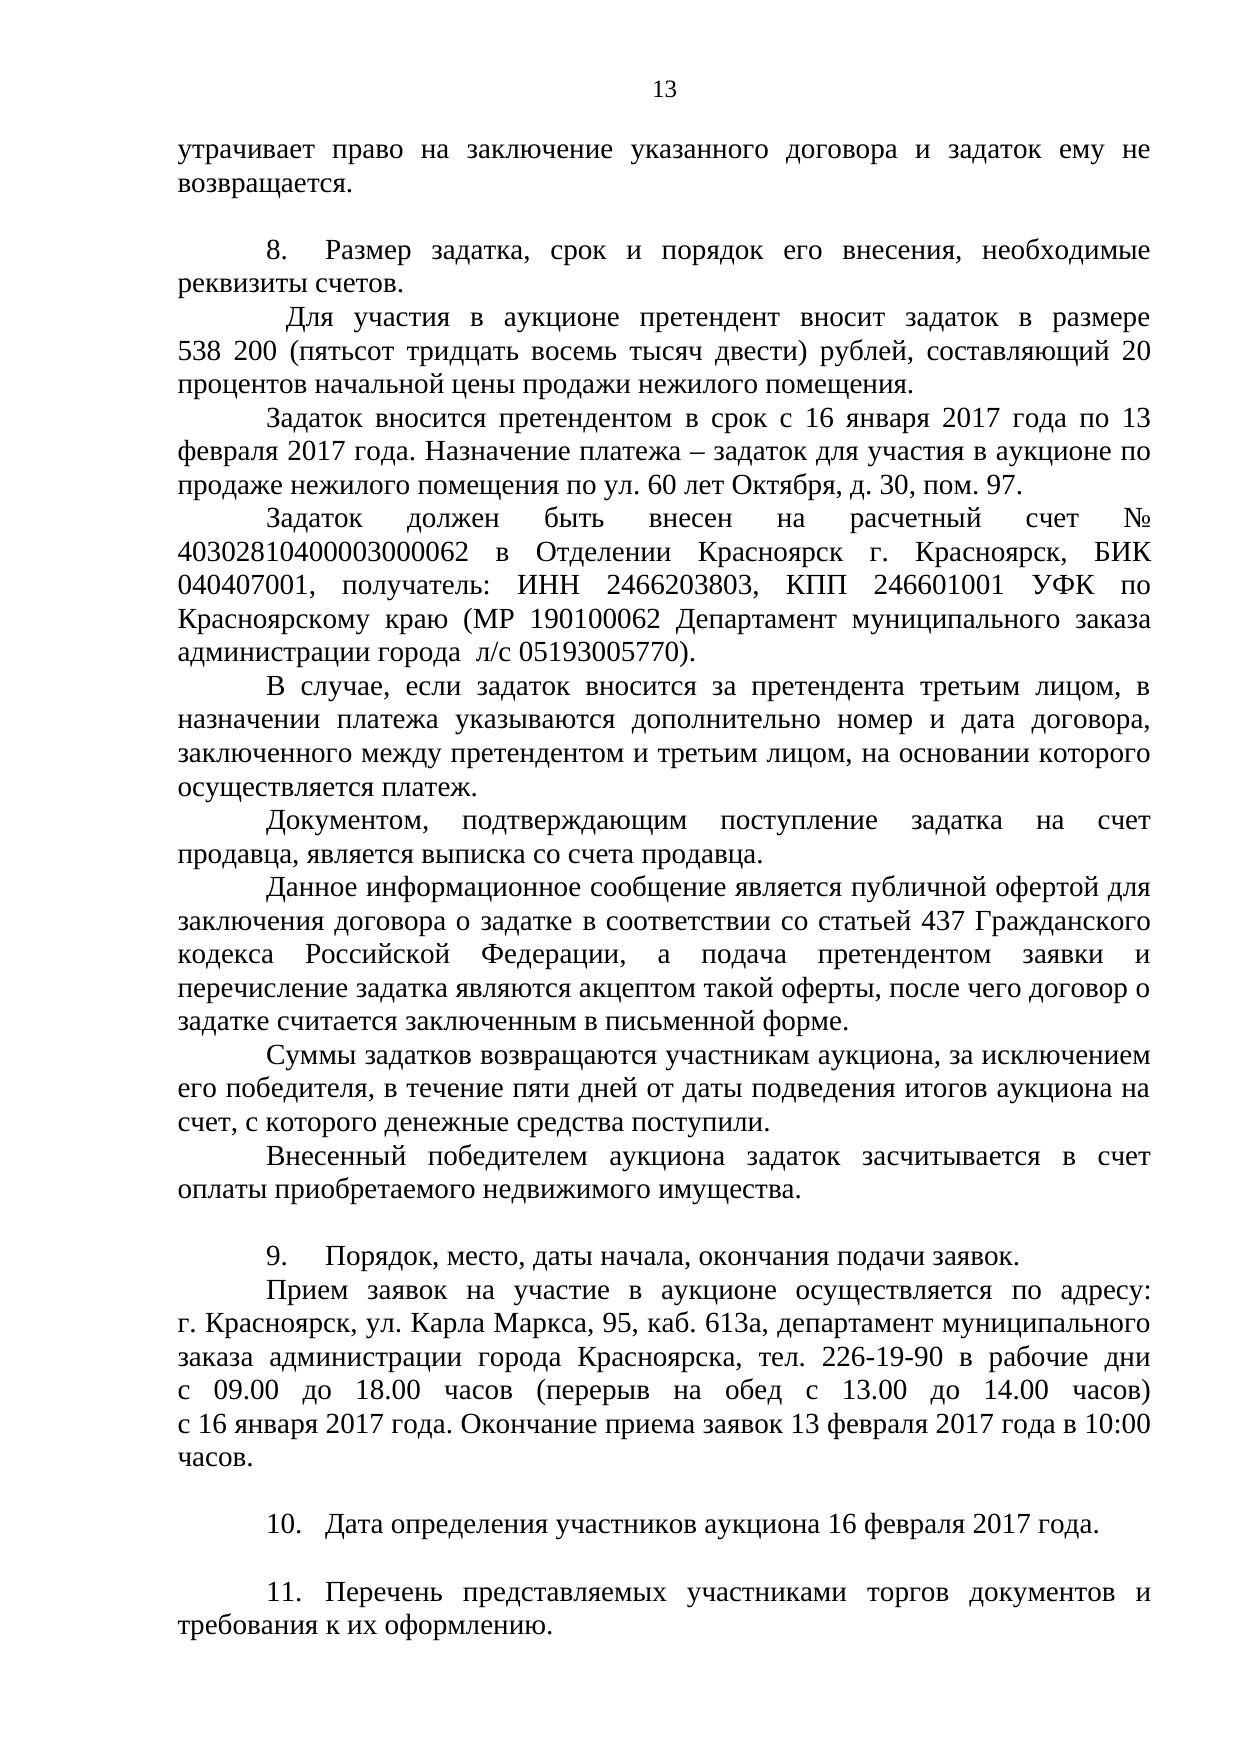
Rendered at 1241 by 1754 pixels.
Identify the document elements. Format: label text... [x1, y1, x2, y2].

text Задаток вносится претендентом в срок с 16 января 2017 года по 13 февраля 2017 года. Назначение платежа – задаток для участия в аукционе по продаже нежилого помещения по ул. 60 лет Октября, д. 30, пом. 97. [177, 400, 1152, 500]
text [177, 131, 1152, 198]
list Прием заявок на участие в аукционе осуществляется по адресу: г. Красноярск, ул. Карла Маркса, 95, каб. 613а, департамент муниципального заказа администрации города Красноярска, тел. 226-19-90 в рабочие дни с 09.00 до 18.00 часов (перерыв на обед с 13.00 до 14.00 часов) с 16 января 2017 года. Окончание приема заявок 13 февраля 2017 года в 10:00 часов. [177, 1272, 1152, 1473]
list Порядок, место, даты начала, окончания подачи заявок. [177, 1238, 1152, 1272]
list Дата определения участников аукциона 16 февраля 2017 года. [177, 1507, 1152, 1540]
text Документом, подтверждающим поступление задатка на счет продавца, является выписка со счета продавца. [177, 802, 1152, 869]
list Перечень представляемых участниками торгов документов и требования к их оформлению. [177, 1574, 1152, 1641]
text Для участия в аукционе претендент вносит задаток в размере 538 200 (пятьсот тридцать восемь тысяч двести) рублей, составляющий 20 процентов начальной цены продажи нежилого помещения. [177, 299, 1152, 400]
text Данное информационное сообщение является публичной офертой для заключения договора о задатке в соответствии со статьей 437 Гражданского кодекса Российской Федерации, а подача претендентом заявки и перечисление задатка являются акцептом такой оферты, после чего договор о задатке считается заключенным в письменной форме. [177, 869, 1152, 1037]
text Суммы задатков возвращаются участникам аукциона, за исключением его победителя, в течение пяти дней от даты подведения итогов аукциона на счет, с которого денежные средства поступили. [177, 1037, 1152, 1138]
text В случае, если задаток вносится за претендента третьим лицом, в назначении платежа указываются дополнительно номер и дата договора, заключенного между претендентом и третьим лицом, на основании которого осуществляется платеж. [177, 668, 1152, 802]
text Внесенный победителем аукциона задаток засчитывается в счет оплаты приобретаемого недвижимого имущества. [177, 1138, 1152, 1205]
list Размер задатка, срок и порядок его внесения, необходимые реквизиты счетов. [177, 232, 1152, 299]
text Задаток должен быть внесен на расчетный счет № 40302810400003000062 в Отделении Красноярск г. Красноярск, БИК 040407001, получатель: ИНН 2466203803, КПП 246601001 УФК по Красноярскому краю (МР 190100062 Департамент муниципального заказа администрации города л/с 05193005770). [177, 500, 1152, 668]
